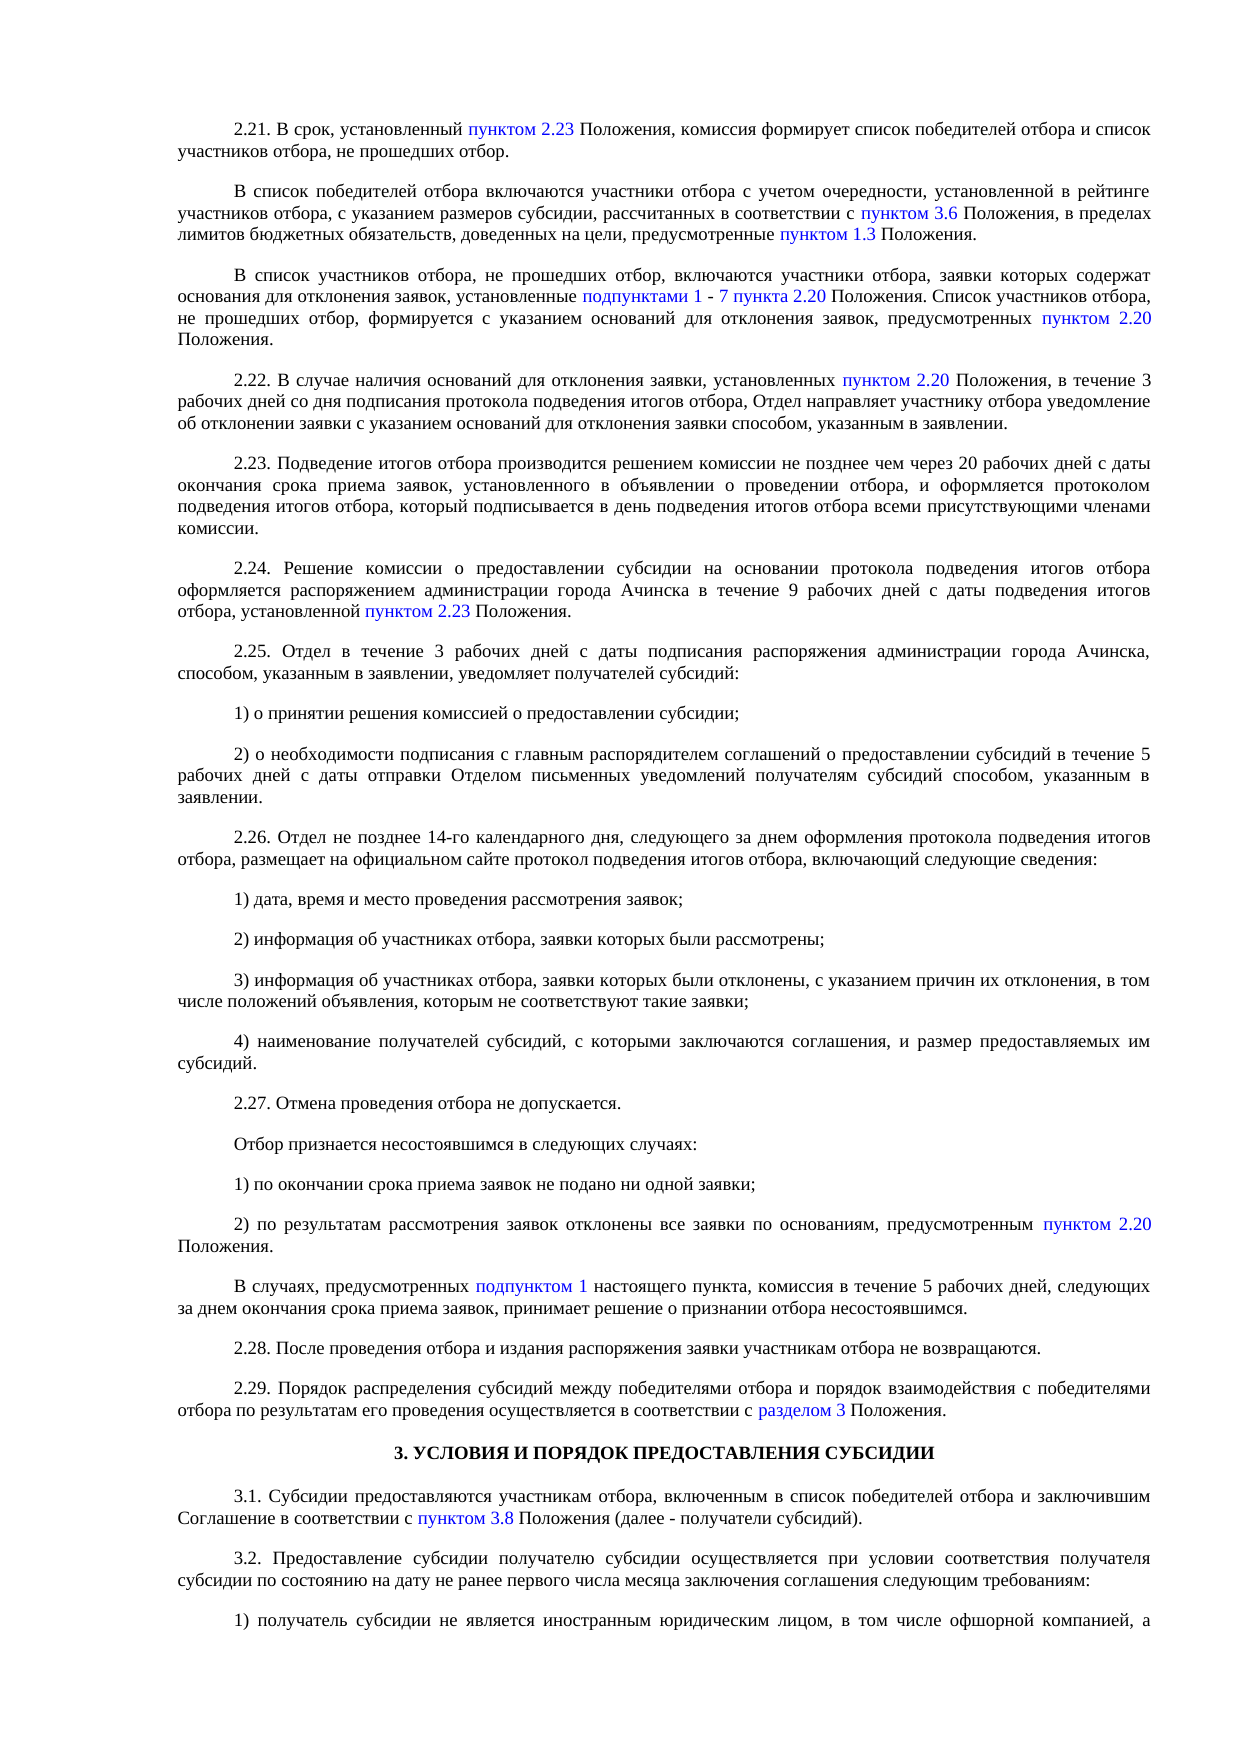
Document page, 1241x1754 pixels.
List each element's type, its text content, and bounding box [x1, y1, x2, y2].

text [177, 1609, 1152, 1630]
text 3.2. Предоставление субсидии получателю субсидии осуществляется при условии соответствия получателя субсидии по состоянию на дату не ранее первого числа месяца заключения соглашения следующим требованиям: [177, 1547, 1152, 1590]
text 2.28. После проведения отбора и издания распоряжения заявки участникам отбора не возвращаются. [177, 1337, 1152, 1358]
text 2) о необходимости подписания с главным распорядителем соглашений о предоставлении субсидий в течение 5 рабочих дней с даты отправки Отделом письменных уведомлений получателям субсидий способом, указанным в заявлении. [177, 742, 1152, 807]
text 2.26. Отдел не позднее 14-го календарного дня, следующего за днем оформления протокола подведения итогов отбора, размещает на официальном сайте протокол подведения итогов отбора, включающий следующие сведения: [177, 826, 1152, 869]
text 2.24. Решение комиссии о предоставлении субсидии на основании протокола подведения итогов отбора оформляется распоряжением администрации города Ачинска в течение 9 рабочих дней с даты подведения итогов отбора, установленной пунктом 2.23 Положения. [177, 557, 1152, 622]
text В список победителей отбора включаются участники отбора с учетом очередности, установленной в рейтинге участников отбора, с указанием размеров субсидии, рассчитанных в соответствии с пунктом 3.6 Положения, в пределах лимитов бюджетных обязательств, доведенных на цели, предусмотренные пунктом 1.3 Положения. [177, 180, 1152, 245]
text 2.25. Отдел в течение 3 рабочих дней с даты подписания распоряжения администрации города Ачинска, способом, указанным в заявлении, уведомляет получателей субсидий: [177, 640, 1152, 683]
text 2.23. Подведение итогов отбора производится решением комиссии не позднее чем через 20 рабочих дней с даты окончания срока приема заявок, установленного в объявлении о проведении отбора, и оформляется протоколом подведения итогов отбора, который подписывается в день подведения итогов отбора всеми присутствующими членами комиссии. [177, 452, 1152, 538]
text В случаях, предусмотренных подпунктом 1 настоящего пункта, комиссия в течение 5 рабочих дней, следующих за днем окончания срока приема заявок, принимает решение о признании отбора несостоявшимся. [177, 1275, 1152, 1318]
title 3. УСЛОВИЯ И ПОРЯДОК ПРЕДОСТАВЛЕНИЯ СУБСИДИИ [177, 1442, 1152, 1463]
text 2.27. Отмена проведения отбора не допускается. [177, 1092, 1152, 1114]
text В список участников отбора, не прошедших отбор, включаются участники отбора, заявки которых содержат основания для отклонения заявок, установленные подпунктами 1 - 7 пункта 2.20 Положения. Список участников отбора, не прошедших отбор, формируется с указанием оснований для отклонения заявок, предусмотренных пунктом 2.20 Положения. [177, 263, 1152, 350]
text 2) информация об участниках отбора, заявки которых были рассмотрены; [177, 928, 1152, 950]
text 3.1. Субсидии предоставляются участникам отбора, включенным в список победителей отбора и заключившим Соглашение в соответствии с пунктом 3.8 Положения (далее - получатели субсидий). [177, 1485, 1152, 1528]
text 2.21. В срок, установленный пунктом 2.23 Положения, комиссия формирует список победителей отбора и список участников отбора, не прошедших отбор. [177, 118, 1152, 161]
text 4) наименование получателей субсидий, с которыми заключаются соглашения, и размер предоставляемых им субсидий. [177, 1030, 1152, 1073]
text 2.22. В случае наличия оснований для отклонения заявки, установленных пунктом 2.20 Положения, в течение 3 рабочих дней со дня подписания протокола подведения итогов отбора, Отдел направляет участнику отбора уведомление об отклонении заявки с указанием оснований для отклонения заявки способом, указанным в заявлении. [177, 368, 1152, 433]
text 1) о принятии решения комиссией о предоставлении субсидии; [177, 702, 1152, 724]
text 2.29. Порядок распределения субсидий между победителями отбора и порядок взаимодействия с победителями отбора по результатам его проведения осуществляется в соответствии с разделом 3 Положения. [177, 1377, 1152, 1420]
text 1) по окончании срока приема заявок не подано ни одной заявки; [177, 1173, 1152, 1194]
text 3) информация об участниках отбора, заявки которых были отклонены, с указанием причин их отклонения, в том числе положений объявления, которым не соответствуют такие заявки; [177, 968, 1152, 1012]
text Отбор признается несостоявшимся в следующих случаях: [177, 1132, 1152, 1154]
text 1) дата, время и место проведения рассмотрения заявок; [177, 888, 1152, 909]
text 2) по результатам рассмотрения заявок отклонены все заявки по основаниям, предусмотренным пунктом 2.20 Положения. [177, 1213, 1152, 1256]
